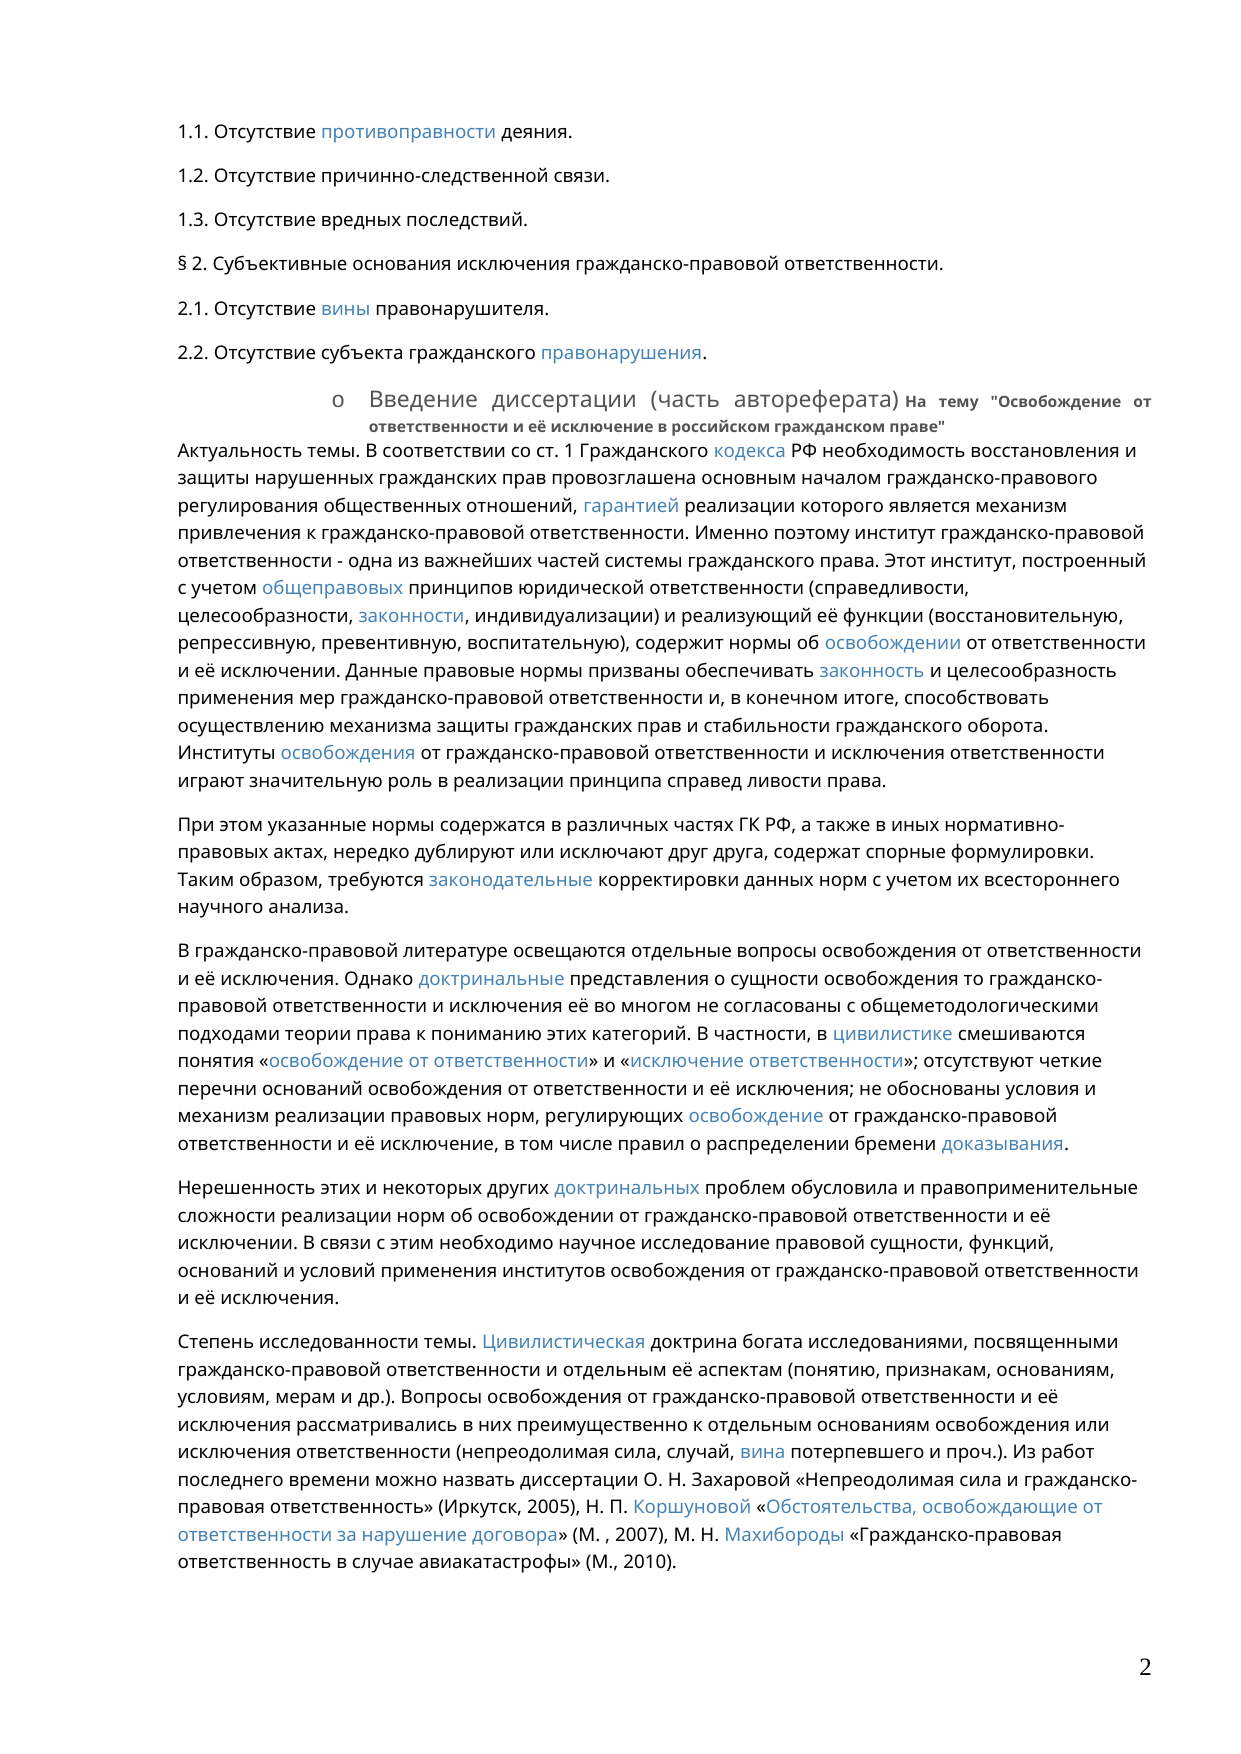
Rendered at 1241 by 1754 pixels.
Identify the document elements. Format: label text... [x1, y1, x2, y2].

subtitle Введение диссертации (часть автореферата) На тему "Освобождение от ответственности и её исключение в российском гражданском праве" [331, 383, 1152, 437]
